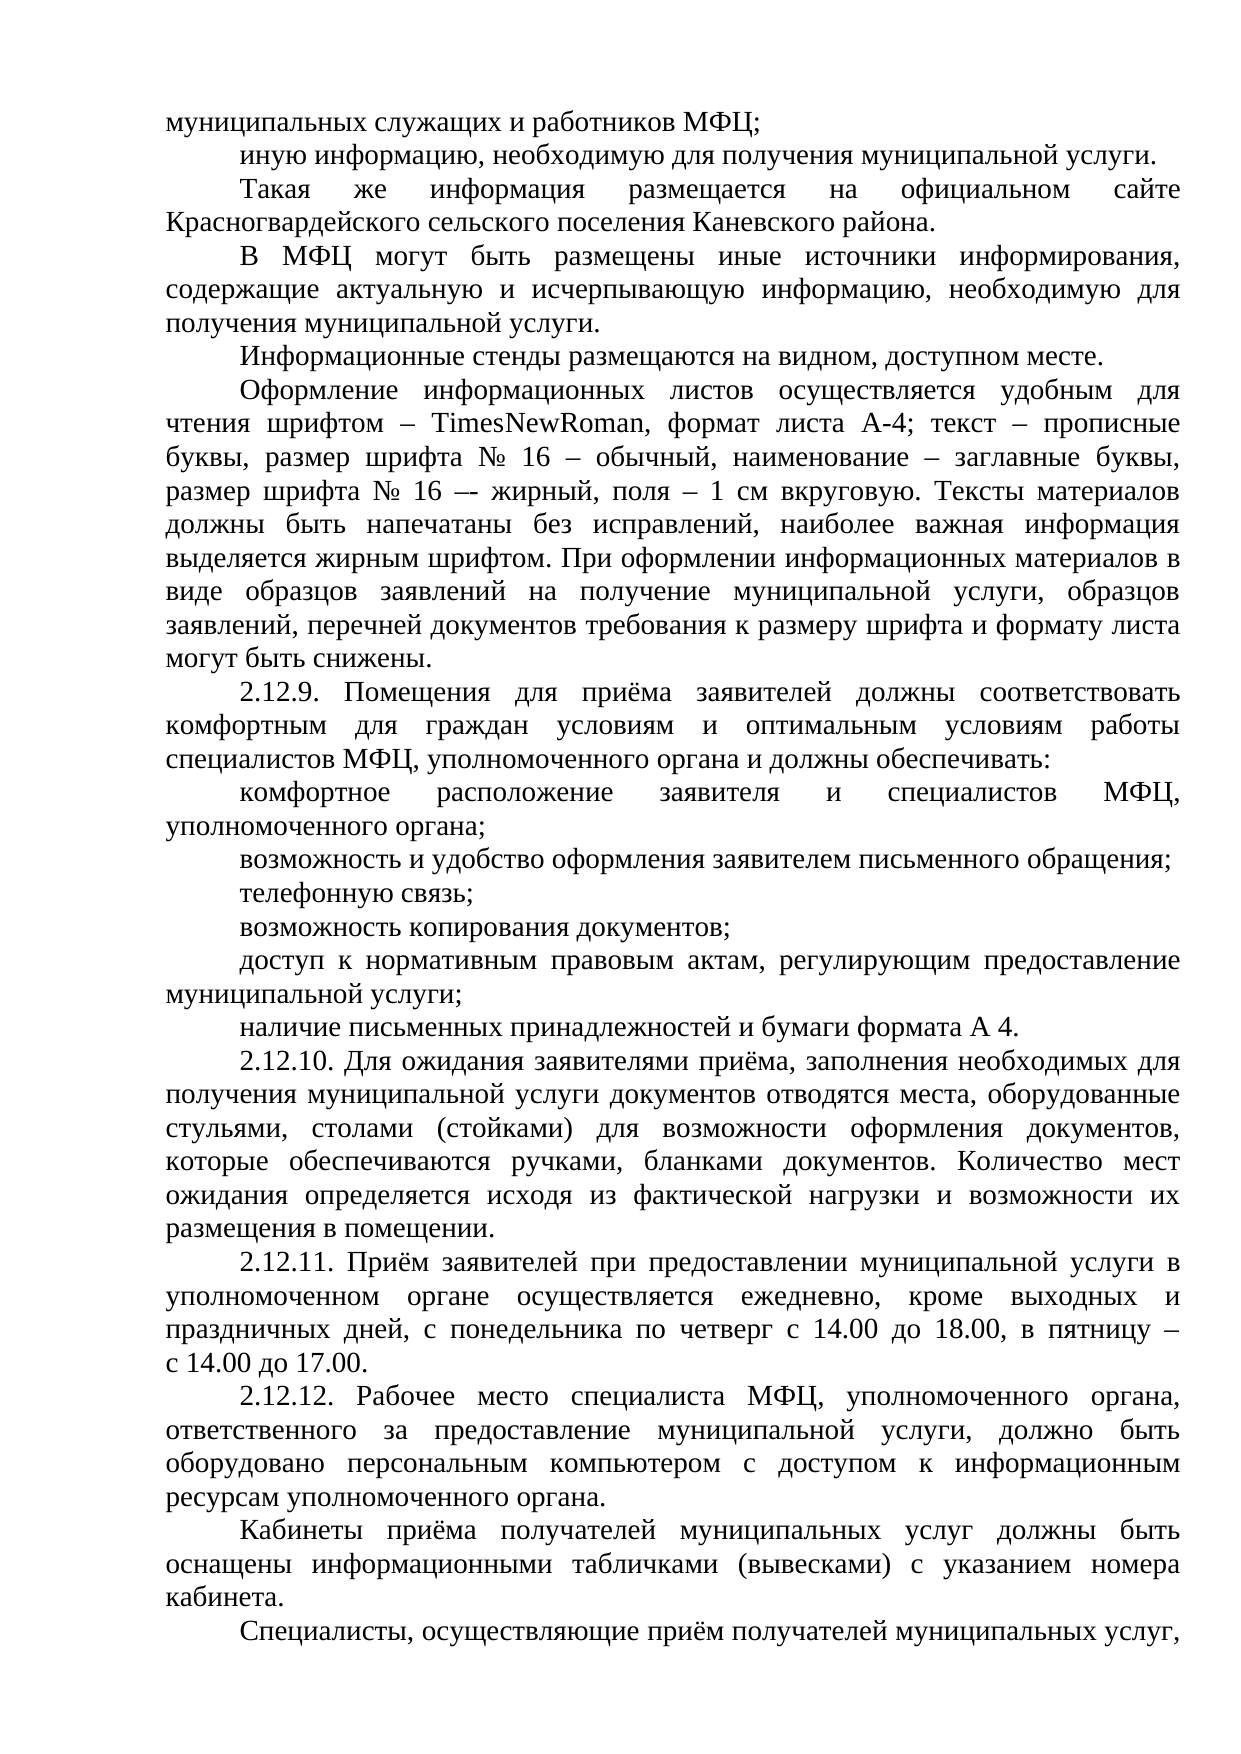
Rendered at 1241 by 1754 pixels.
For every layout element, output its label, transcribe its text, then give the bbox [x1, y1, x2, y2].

text наличие письменных принадлежностей и бумаги формата А 4. [165, 1009, 1181, 1043]
text доступ к нормативным правовым актам, регулирующим предоставление муниципальной услуги; [165, 942, 1181, 1009]
text возможность и удобство оформления заявителем письменного обращения; [165, 842, 1181, 875]
text 2.12.12. Рабочее место специалиста МФЦ, уполномоченного органа, ответственного за предоставление муниципальной услуги, должно быть оборудовано персональным компьютером с доступом к информационным ресурсам уполномоченного органа. [165, 1378, 1181, 1512]
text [165, 104, 1181, 137]
text возможность копирования документов; [165, 909, 1181, 942]
text В МФЦ могут быть размещены иные источники информирования, содержащие актуальную и исчерпывающую информацию, необходимую для получения муниципальной услуги. [165, 238, 1181, 338]
text Кабинеты приёма получателей муниципальных услуг должны быть оснащены информационными табличками (вывесками) с указанием номера кабинета. [165, 1512, 1181, 1613]
text Информационные стенды размещаются на видном, доступном месте. [165, 338, 1181, 372]
text Оформление информационных листов осуществляется удобным для чтения шрифтом – TimesNewRoman, формат листа A-4; текст – прописные буквы, размер шрифта № 16 – обычный, наименование – заглавные буквы, размер шрифта № 16 –- жирный, поля – 1 см вкруговую. Тексты материалов должны быть напечатаны без исправлений, наиболее важная информация выделяется жирным шрифтом. При оформлении информационных материалов в виде образцов заявлений на получение муниципальной услуги, образцов заявлений, перечней документов требования к размеру шрифта и формату листа могут быть снижены. [165, 372, 1181, 674]
text 2.12.11. Приём заявителей при предоставлении муниципальной услуги в уполномоченном органе осуществляется ежедневно, кроме выходных и праздничных дней, с понедельника по четверг с 14.00 до 18.00, в пятницу – с 14.00 до 17.00. [165, 1244, 1181, 1378]
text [165, 1613, 1181, 1647]
text 2.12.10. Для ожидания заявителями приёма, заполнения необходимых для получения муниципальной услуги документов отводятся места, оборудованные стульями, столами (стойками) для возможности оформления документов, которые обеспечиваются ручками, бланками документов. Количество мест ожидания определяется исходя из фактической нагрузки и возможности их размещения в помещении. [165, 1043, 1181, 1244]
text иную информацию, необходимую для получения муниципальной услуги. [165, 137, 1181, 171]
text Такая же информация размещается на официальном сайте Красногвардейского сельского поселения Каневского района. [165, 171, 1181, 238]
text комфортное расположение заявителя и специалистов МФЦ, уполномоченного органа; [165, 774, 1181, 842]
text телефонную связь; [165, 875, 1181, 909]
text 2.12.9. Помещения для приёма заявителей должны соответствовать комфортным для граждан условиям и оптимальным условиям работы специалистов МФЦ, уполномоченного органа и должны обеспечивать: [165, 674, 1181, 774]
